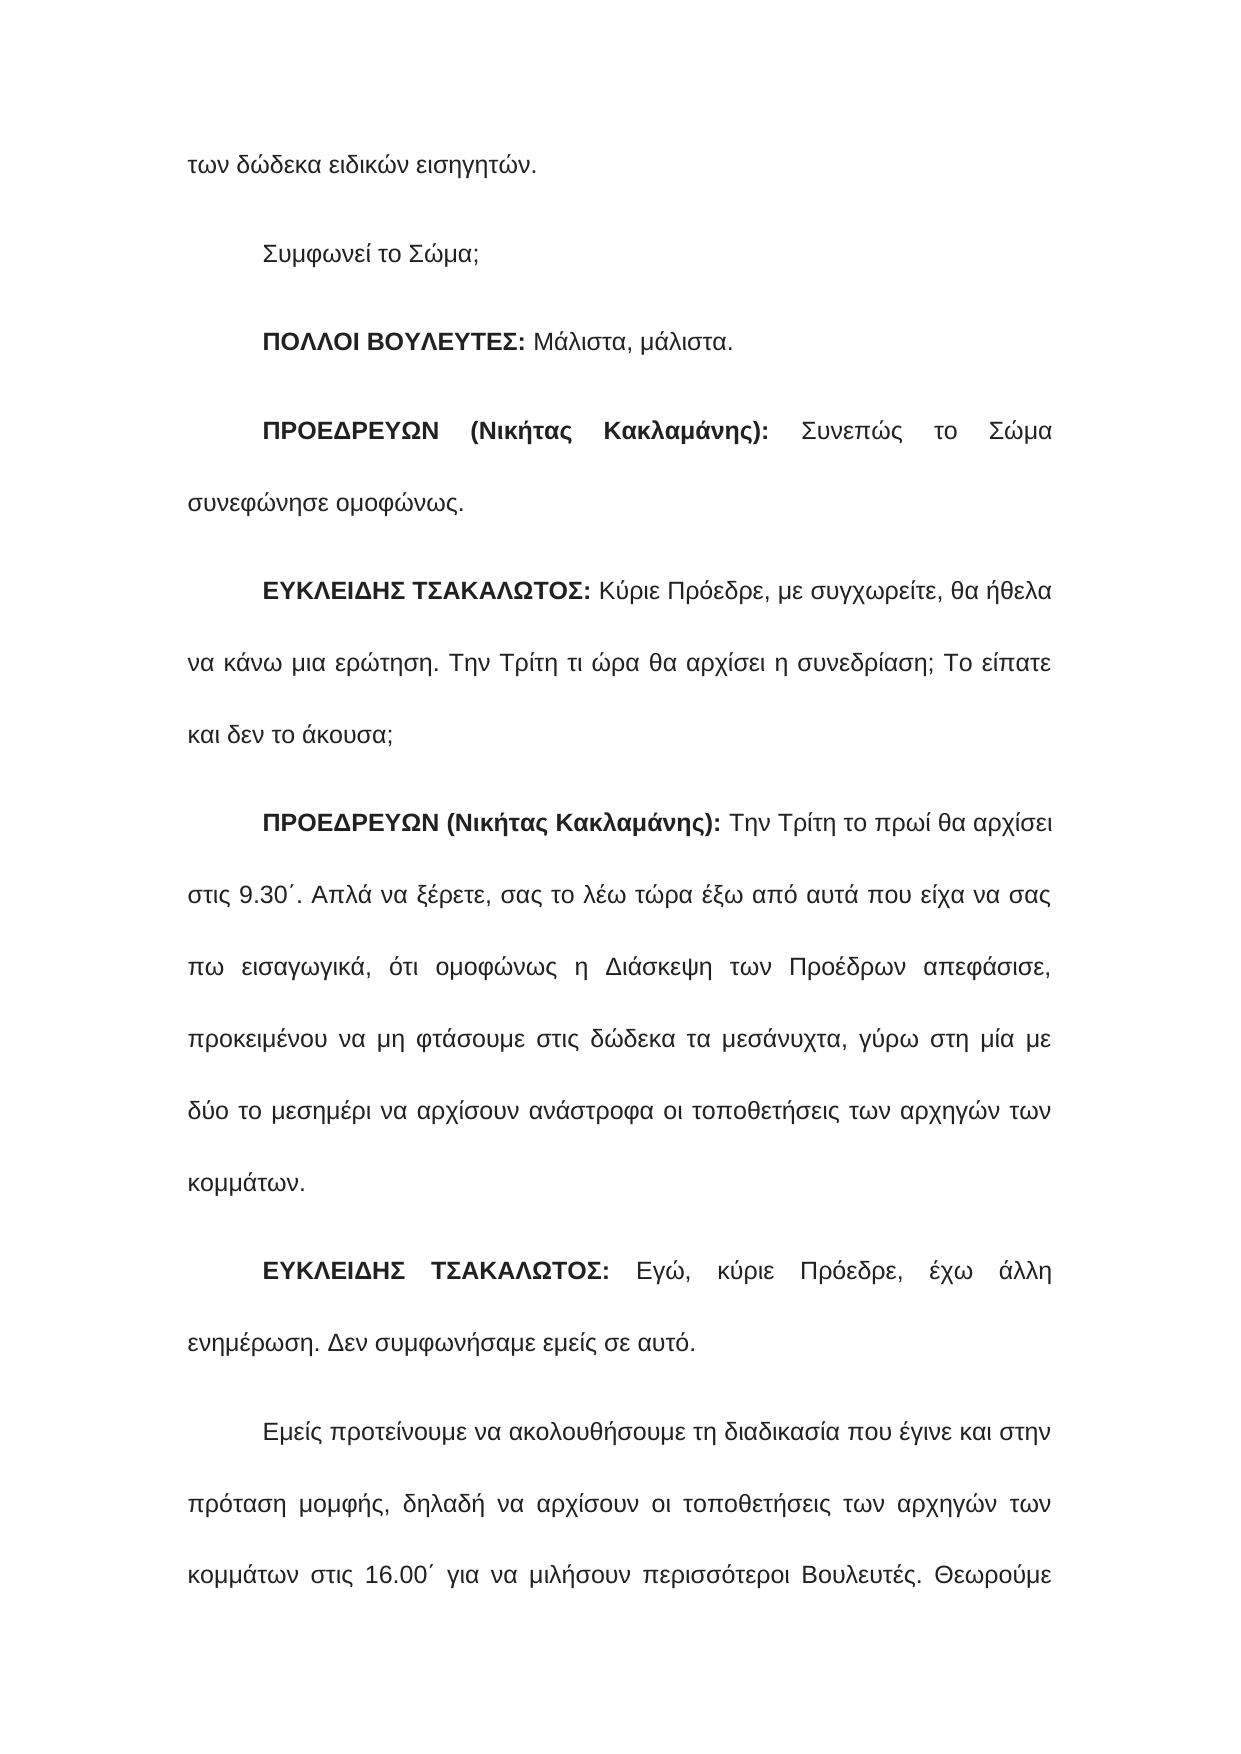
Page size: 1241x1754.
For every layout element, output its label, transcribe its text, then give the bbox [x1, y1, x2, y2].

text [187, 150, 1053, 179]
text ΠΟΛΛΟΙ ΒΟΥΛΕΥΤΕΣ: Μάλιστα, μάλιστα. [187, 327, 1053, 356]
text ΠΡΟΕΔΡΕΥΩΝ (Νικήτας Κακλαμάνης): Συνεπώς το Σώμα συνεφώνησε ομοφώνως. [187, 416, 1053, 516]
text ΠΡΟΕΔΡΕΥΩΝ (Νικήτας Κακλαμάνης): Την Τρίτη το πρωί θα αρχίσει στις 9.30΄. Απλά να ξέρετε, σας το λέω τώρα έξω από αυτά που είχα να σας πω εισαγωγικά, ότι ομοφώνως η Διάσκεψη των Προέδρων απεφάσισε, προκειμένου να μη φτάσουμε στις δώδεκα τα μεσάνυχτα, γύρω στη μία με δύο το μεσημέρι να αρχίσουν ανάστροφα οι τοποθετήσεις των αρχηγών των κομμάτων. [187, 808, 1053, 1196]
text ΕΥΚΛΕΙΔΗΣ ΤΣΑΚΑΛΩΤΟΣ: Εγώ, κύριε Πρόεδρε, έχω άλλη ενημέρωση. Δεν συμφωνήσαμε εμείς σε αυτό. [187, 1256, 1053, 1357]
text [187, 1417, 1053, 1589]
text Συμφωνεί το Σώμα; [187, 238, 1053, 267]
text ΕΥΚΛΕΙΔΗΣ ΤΣΑΚΑΛΩΤΟΣ: Κύριε Πρόεδρε, με συγχωρείτε, θα ήθελα να κάνω μια ερώτηση. Την Τρίτη τι ώρα θα αρχίσει η συνεδρίαση; Το είπατε και δεν το άκουσα; [187, 576, 1053, 748]
